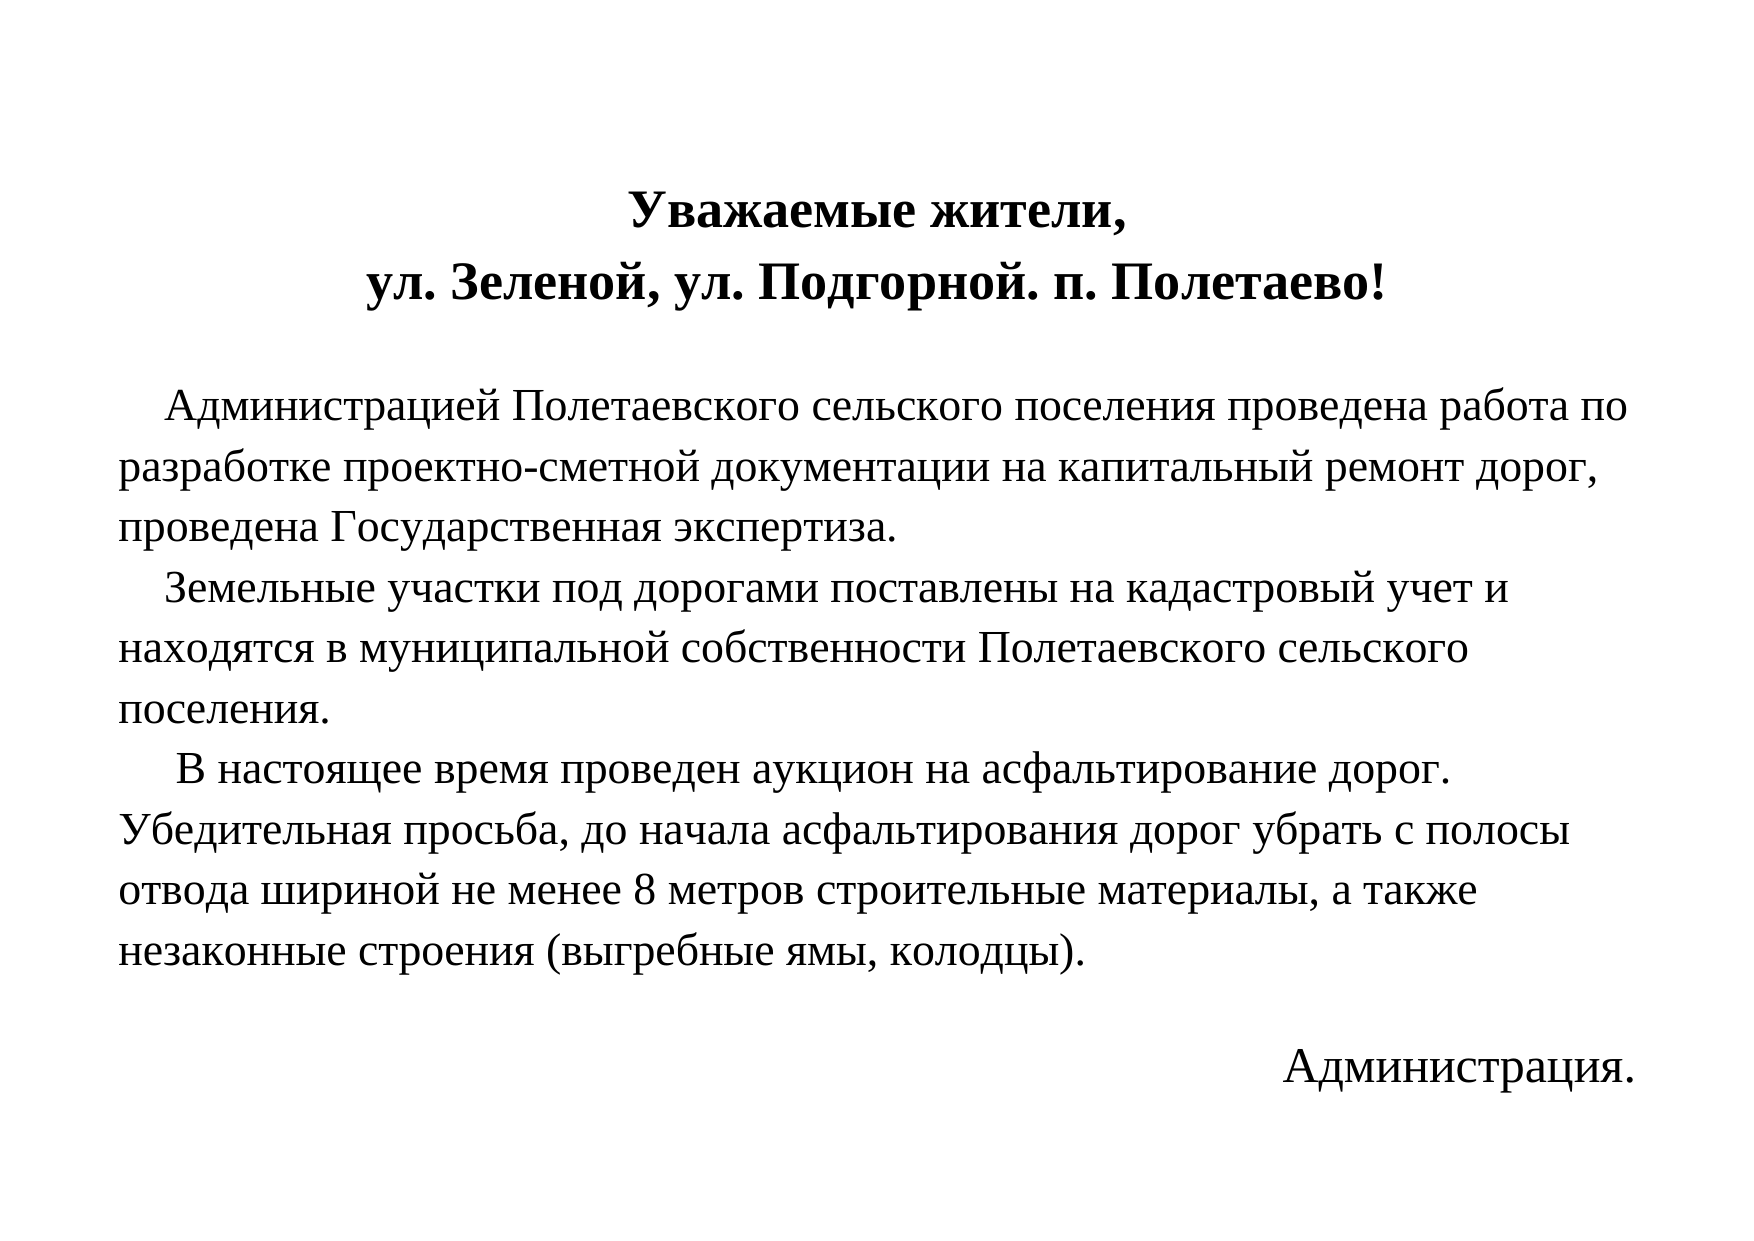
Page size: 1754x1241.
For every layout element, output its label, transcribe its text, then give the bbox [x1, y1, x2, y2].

text Администрация. [118, 1036, 1636, 1093]
text Уважаемые жители, [118, 177, 1636, 239]
text ул. Зеленой, ул. Подгорной. п. Полетаево! [118, 249, 1636, 311]
text Земельные участки под дорогами поставлены на кадастровый учет и находятся в муниципальной собственности Полетаевского сельского поселения. [118, 559, 1636, 733]
text Убедительная просьба, до начала асфальтирования дорог убрать с полосы отвода шириной не менее 8 метров строительные материалы, а также незаконные строения (выгребные ямы, колодцы). [118, 801, 1636, 975]
text Администрацией Полетаевского сельского поселения проведена работа по разработке проектно-сметной документации на капитальный ремонт дорог, проведена Государственная экспертиза. [118, 378, 1636, 552]
text В настоящее время проведен аукцион на асфальтирование дорог. [118, 741, 1636, 794]
